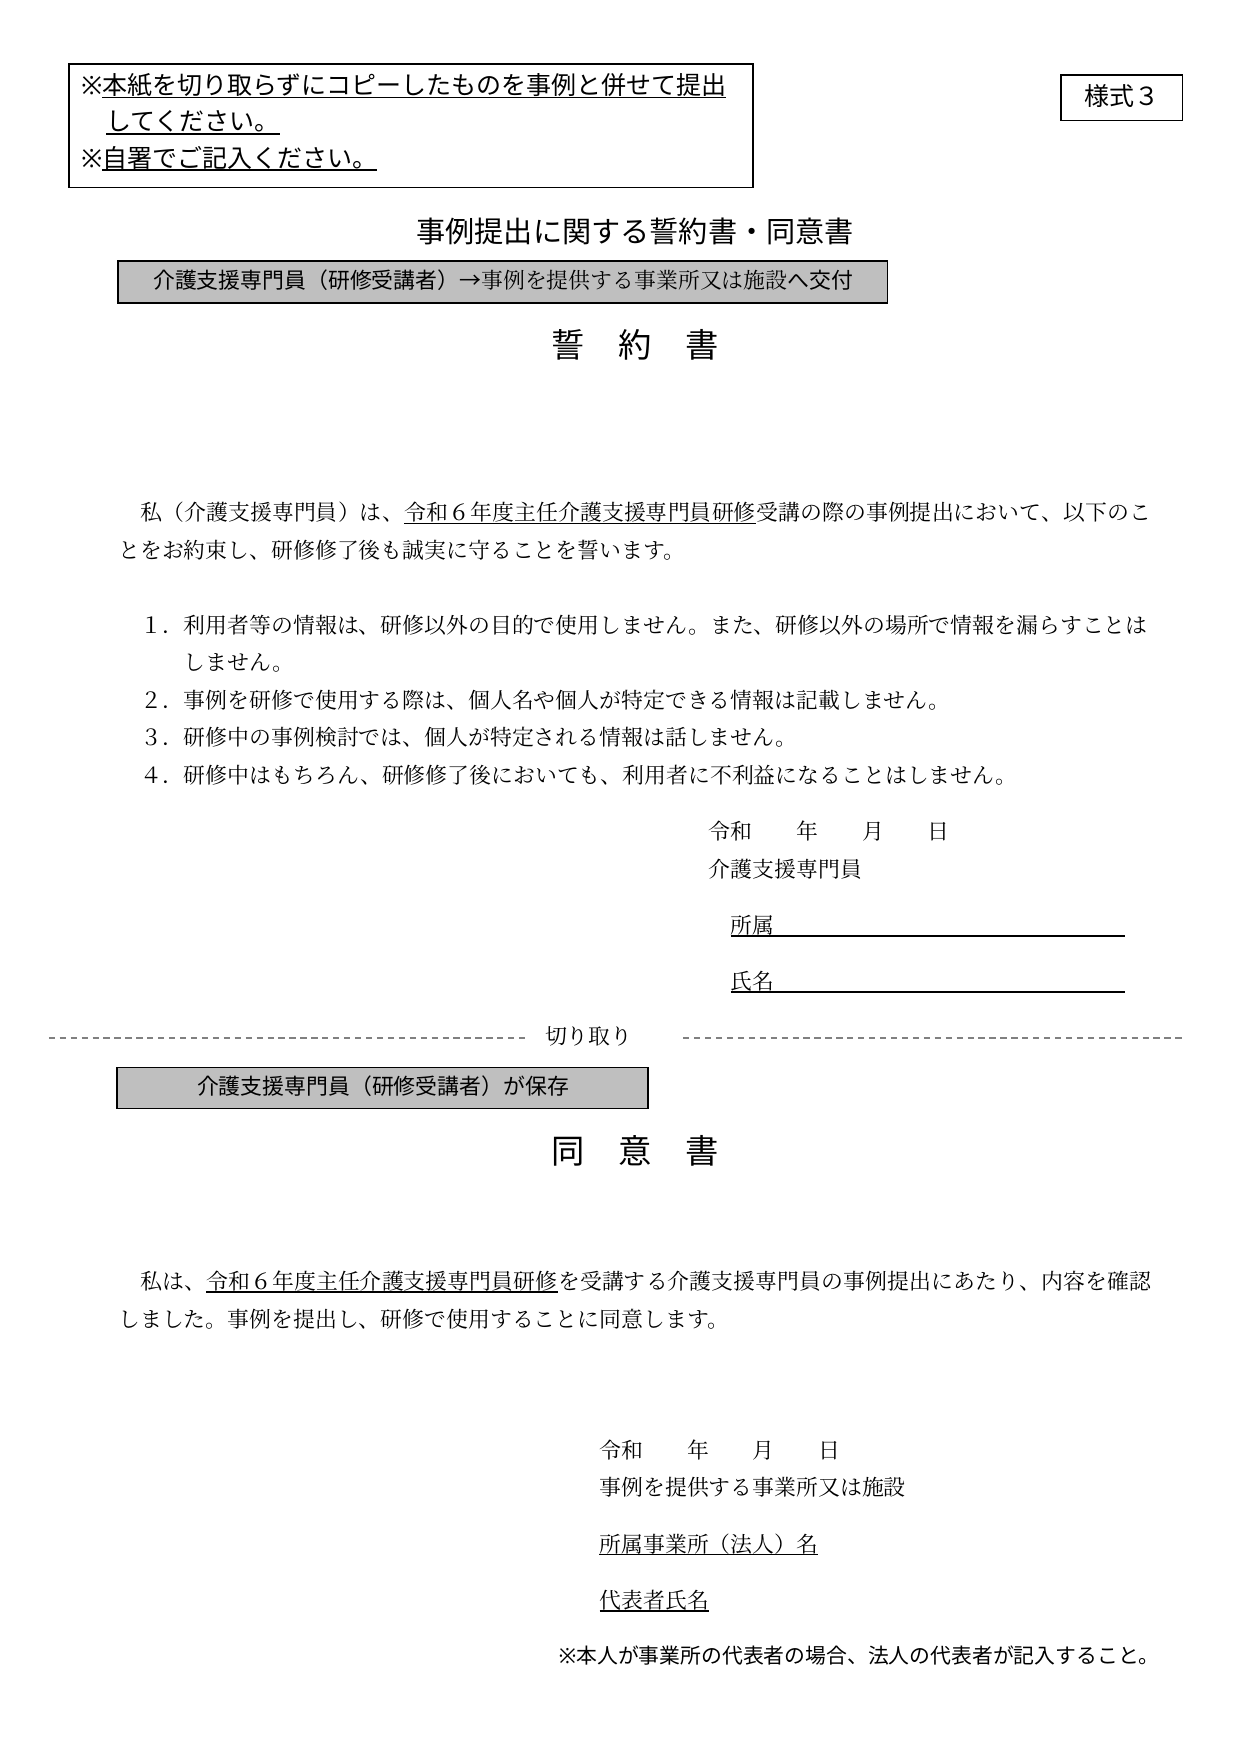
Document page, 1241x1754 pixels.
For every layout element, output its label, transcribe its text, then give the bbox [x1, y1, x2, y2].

text 私は、令和６年度主任介護支援専門員研修を受講する介護支援専門員の事例提出にあたり、内容を確認しました。事例を提出し、研修で使用することに同意します。 [118, 1261, 1152, 1336]
text ２．事例を研修で使用する際は、個人名や個人が特定できる情報は記載しません。 [118, 680, 1152, 717]
text 所属事業所（法人）名 [118, 1524, 1152, 1561]
text ４．研修中はもちろん、研修修了後においても、利用者に不利益になることはしません。 [118, 755, 1152, 792]
text 事例を提供する事業所又は施設 [118, 1467, 1108, 1505]
text 所属 [687, 905, 1152, 942]
text 代表者氏名 [118, 1580, 1152, 1617]
text １．利用者等の情報は、研修以外の目的で使用しません。また、研修以外の場所で情報を漏らすことはしません。 [118, 605, 1152, 680]
text ※本人が事業所の代表者の場合、法人の代表者が記入すること。 [184, 1636, 1152, 1674]
text 令和 年 月 日 [709, 811, 1108, 849]
text 事例提出に関する誓約書・同意書 [118, 192, 1152, 267]
text 介護支援専門員 [665, 849, 1152, 886]
text 令和 年 月 日 [118, 1430, 1064, 1467]
text 誓 約 書 [118, 305, 1152, 380]
text ３．研修中の事例検討では、個人が特定される情報は話しません。 [118, 717, 1152, 755]
text 私（介護支援専門員）は、令和６年度主任介護支援専門員研修受講の際の事例提出において、以下のことをお約束し、研修修了後も誠実に守ることを誓います。 [118, 492, 1152, 567]
text 同 意 書 [118, 1111, 1152, 1186]
text 氏名 [687, 961, 1152, 999]
